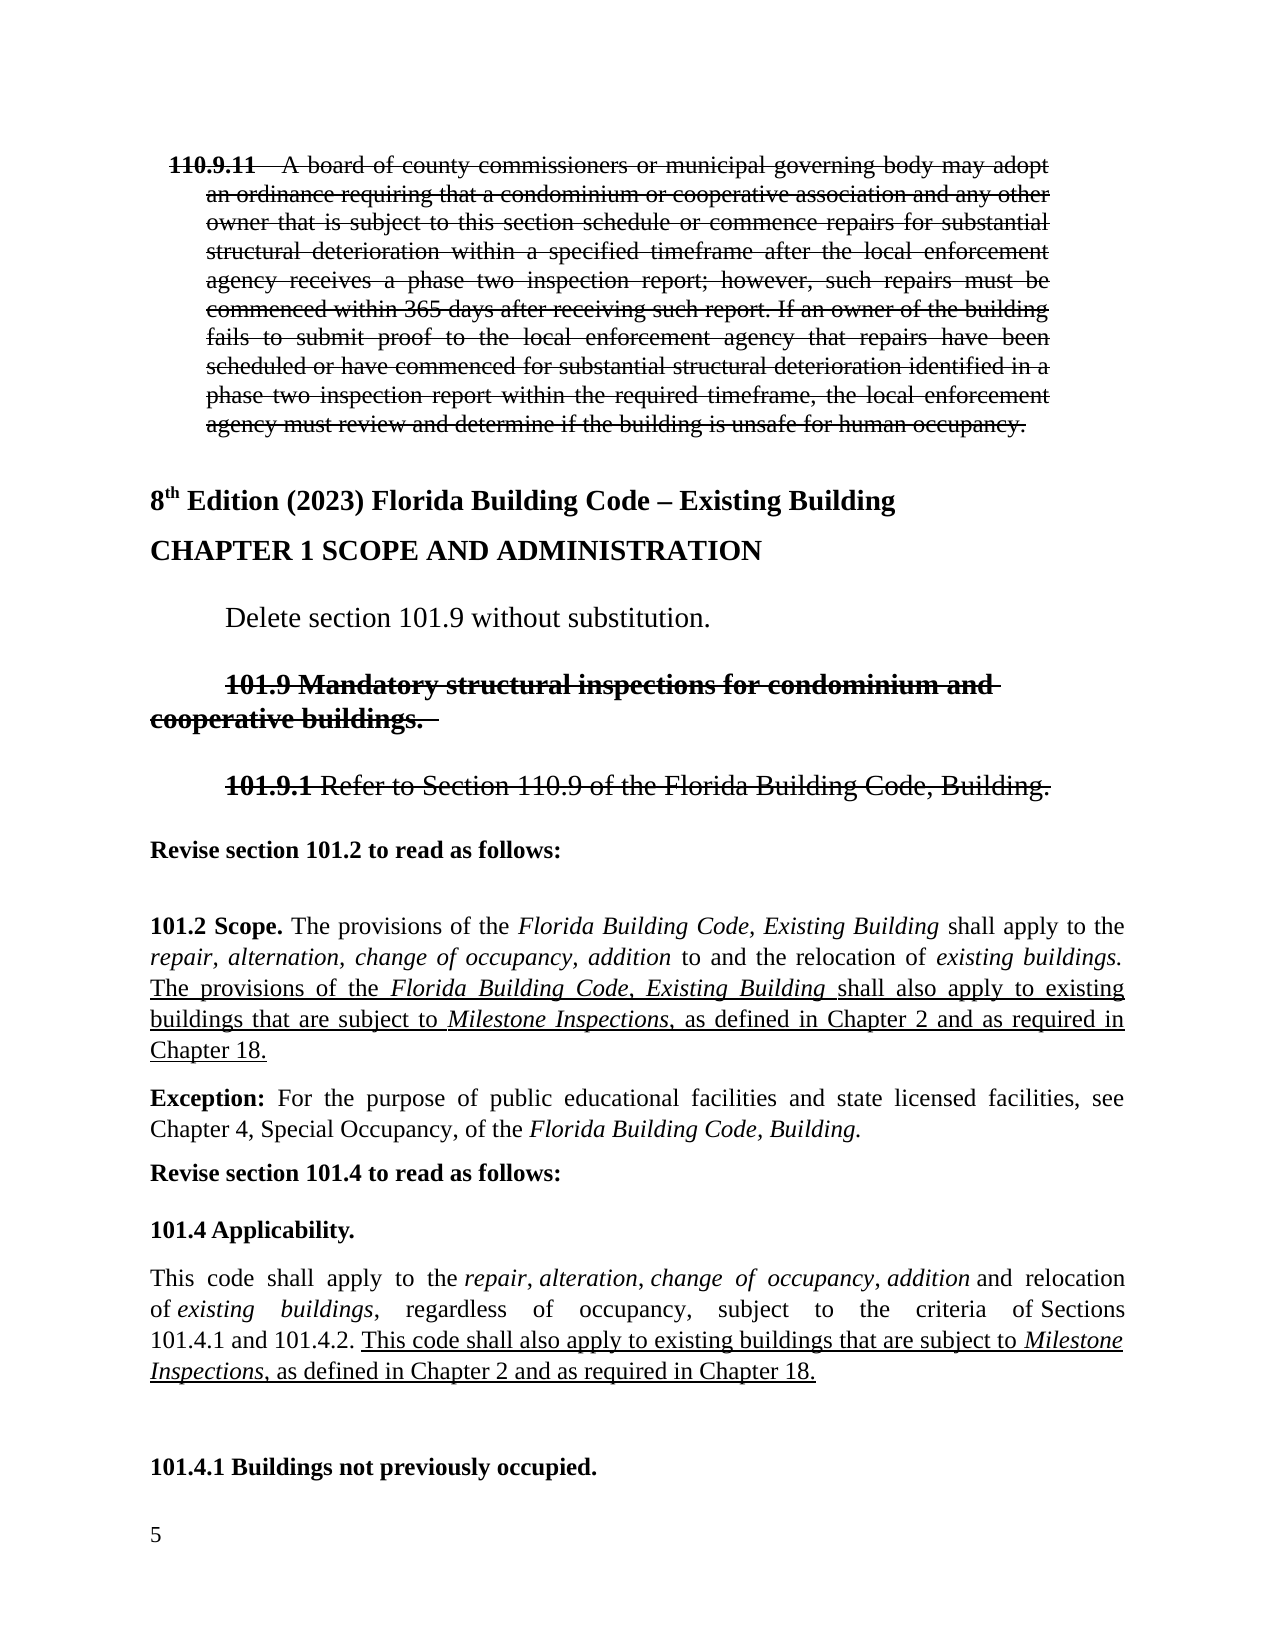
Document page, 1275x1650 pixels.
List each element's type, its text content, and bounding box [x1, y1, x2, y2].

text 101.2 Scope. The provisions of the Florida Building Code, Existing Building shall apply to the repair, alternation, change of occupancy, addition to and the relocation of existing buildings. The provisions of the Florida Building Code, Existing Building shall also apply to existing buildings that are subject to Milestone Inspections, as defined in Chapter 2 and as required in Chapter 18. [150, 1030, 1125, 1064]
text 101.2 Scope. The provisions of the Florida Building Code, Existing Building shall apply to the repair, alternation, change of occupancy, addition to and the relocation of existing buildings. The provisions of the Florida Building Code, Existing Building shall also apply to existing buildings that are subject to Milestone Inspections, as defined in Chapter 2 and as required in Chapter 18. [150, 999, 1125, 1029]
text Revise section 101.4 to read as follows: [150, 1158, 1125, 1187]
text 101.2 Scope. The provisions of the Florida Building Code, Existing Building shall apply to the repair, alternation, change of occupancy, addition to and the relocation of existing buildings. The provisions of the Florida Building Code, Existing Building shall also apply to existing buildings that are subject to Milestone Inspections, as defined in Chapter 2 and as required in Chapter 18. [150, 911, 1125, 998]
text 101.9 Mandatory structural inspections for condominium and cooperative buildings. [150, 667, 1125, 734]
text This code shall apply to the repair, alteration, change of occupancy, addition and relocation of existing buildings, regardless of occupancy, subject to the criteria of Sections 101.4.1 and 101.4.2. This code shall also apply to existing buildings that are subject to Milestone Inspections, as defined in Chapter 2 and as required in Chapter 18. [150, 1263, 1125, 1385]
text 8th Edition (2023) Florida Building Code – Existing Building [150, 483, 1125, 516]
text 101.9.1 Refer to Section 110.9 of the Florida Building Code, Building. [150, 768, 1125, 801]
text 110.9.11 A board of county commissioners or municipal governing body may adopt an ordinance requiring that a condominium or cooperative association and any other owner that is subject to this section schedule or commence repairs for substantial structural deterioration within a specified timeframe after the local enforcement agency receives a phase two inspection report; however, such repairs must be commenced within 365 days after receiving such report. If an owner of the building fails to submit proof to the local enforcement agency that repairs have been scheduled or have commenced for substantial structural deterioration identified in a phase two inspection report within the required timeframe, the local enforcement agency must review and determine if the building is unsafe for human occupancy. [169, 150, 1050, 437]
text Exception: For the purpose of public educational facilities and state licensed facilities, see Chapter 4, Special Occupancy, of the Florida Building Code, Building. [150, 1083, 1125, 1143]
text 101.4 Applicability. [150, 1215, 1125, 1244]
text Revise section 101.2 to read as follows: [150, 835, 1125, 864]
text Delete section 101.9 without substitution. [150, 600, 1125, 634]
text CHAPTER 1 SCOPE AND ADMINISTRATION [150, 533, 1125, 567]
text 101.4.1 Buildings not previously occupied. [150, 1452, 1125, 1480]
